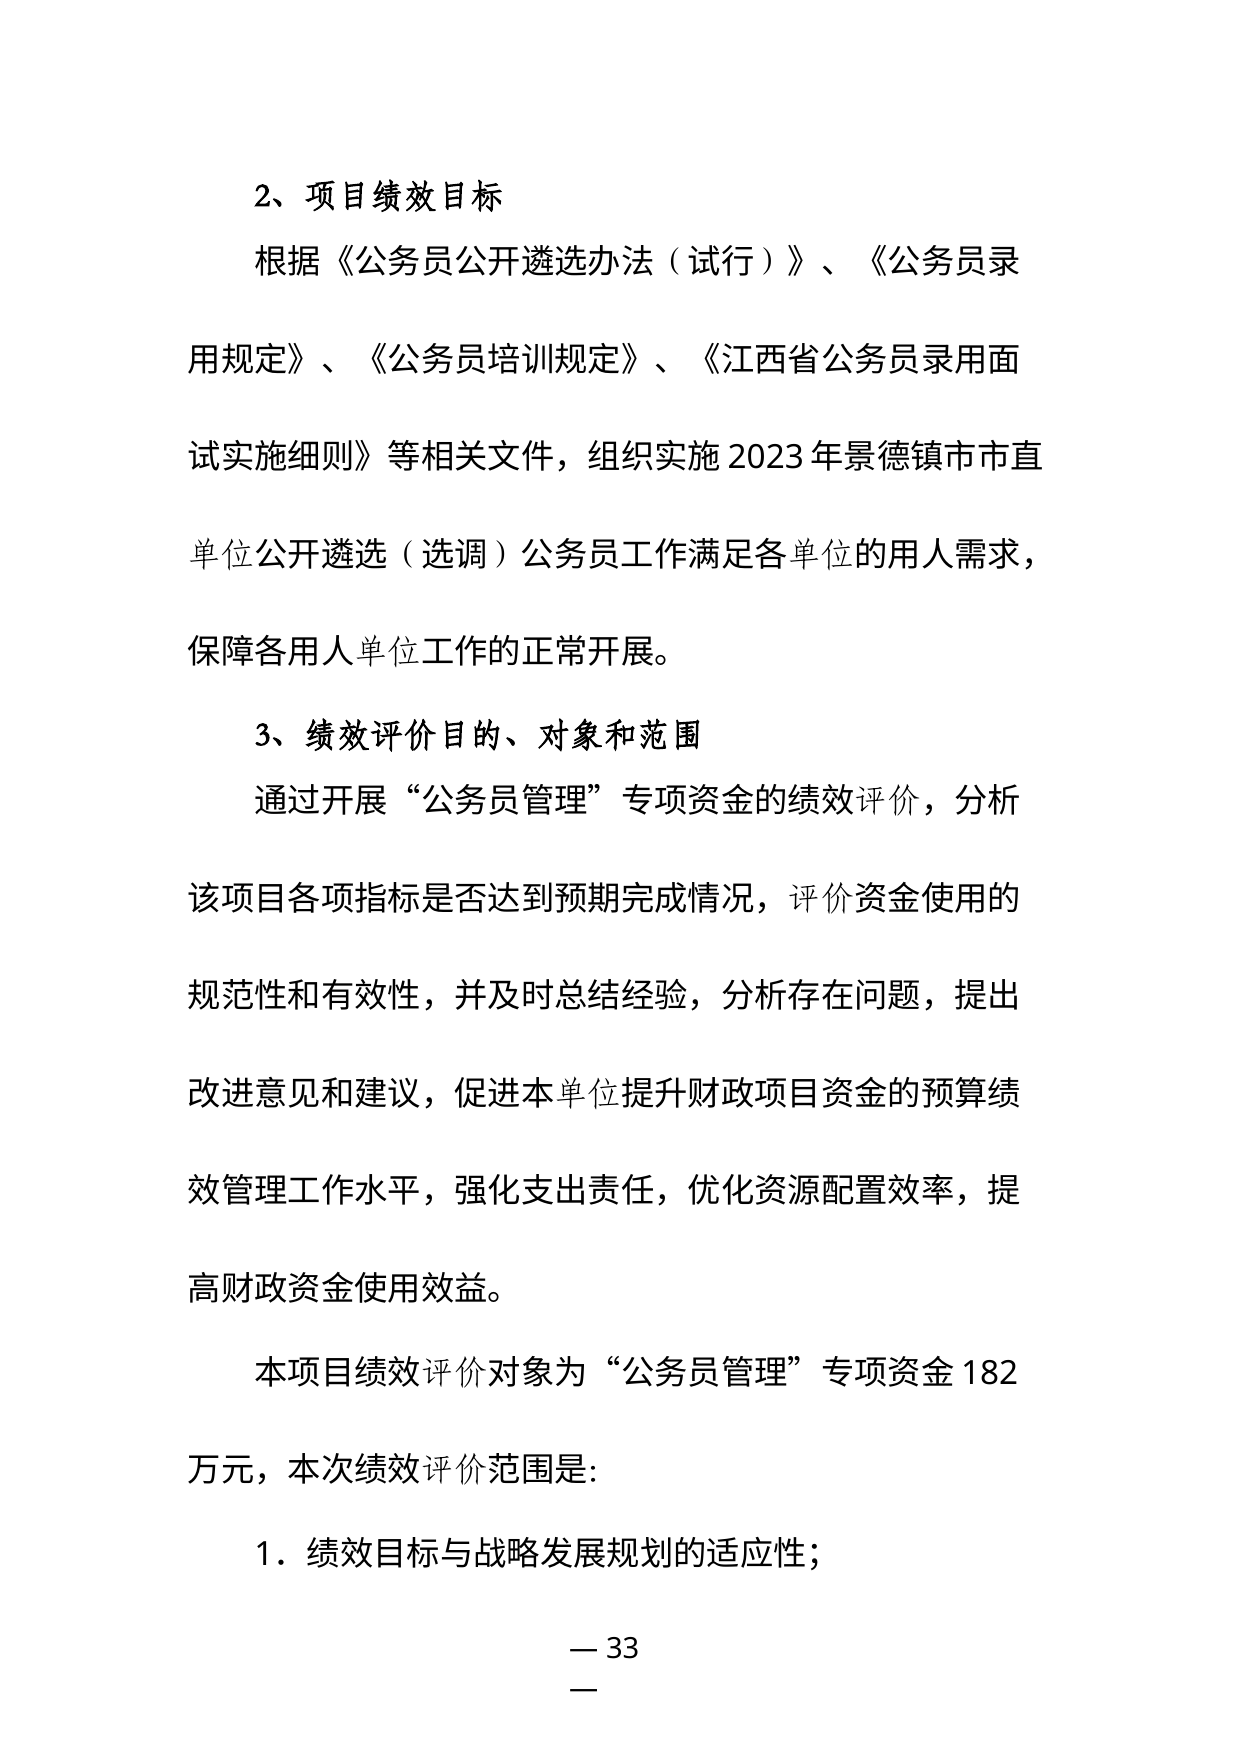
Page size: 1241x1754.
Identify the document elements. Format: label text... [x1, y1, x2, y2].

text 本项目绩效评价对象为“公务员管理”专项资金182万元，本次绩效评价范围是： [187, 1337, 1053, 1500]
subtitle 3、绩效评价目的、对象和范围 [187, 701, 1053, 766]
list 2、项目绩效目标 [187, 162, 1053, 227]
text 根据《公务员公开遴选办法（试行）》、《公务员录用规定》、《公务员培训规定》、《江西省公务员录用面试实施细则》等相关文件，组织实施2023年景德镇市市直单位公开遴选（选调）公务员工作满足各单位的用人需求，保障各用人单位工作的正常开展。 [187, 227, 1053, 682]
text 通过开展“公务员管理”专项资金的绩效评价，分析该项目各项指标是否达到预期完成情况，评价资金使用的规范性和有效性，并及时总结经验，分析存在问题，提出改进意见和建议，促进本单位提升财政项目资金的预算绩效管理工作水平，强化支出责任，优化资源配置效率，提高财政资金使用效益。 [187, 766, 1053, 1318]
text 1．绩效目标与战略发展规划的适应性； [187, 1519, 1053, 1584]
